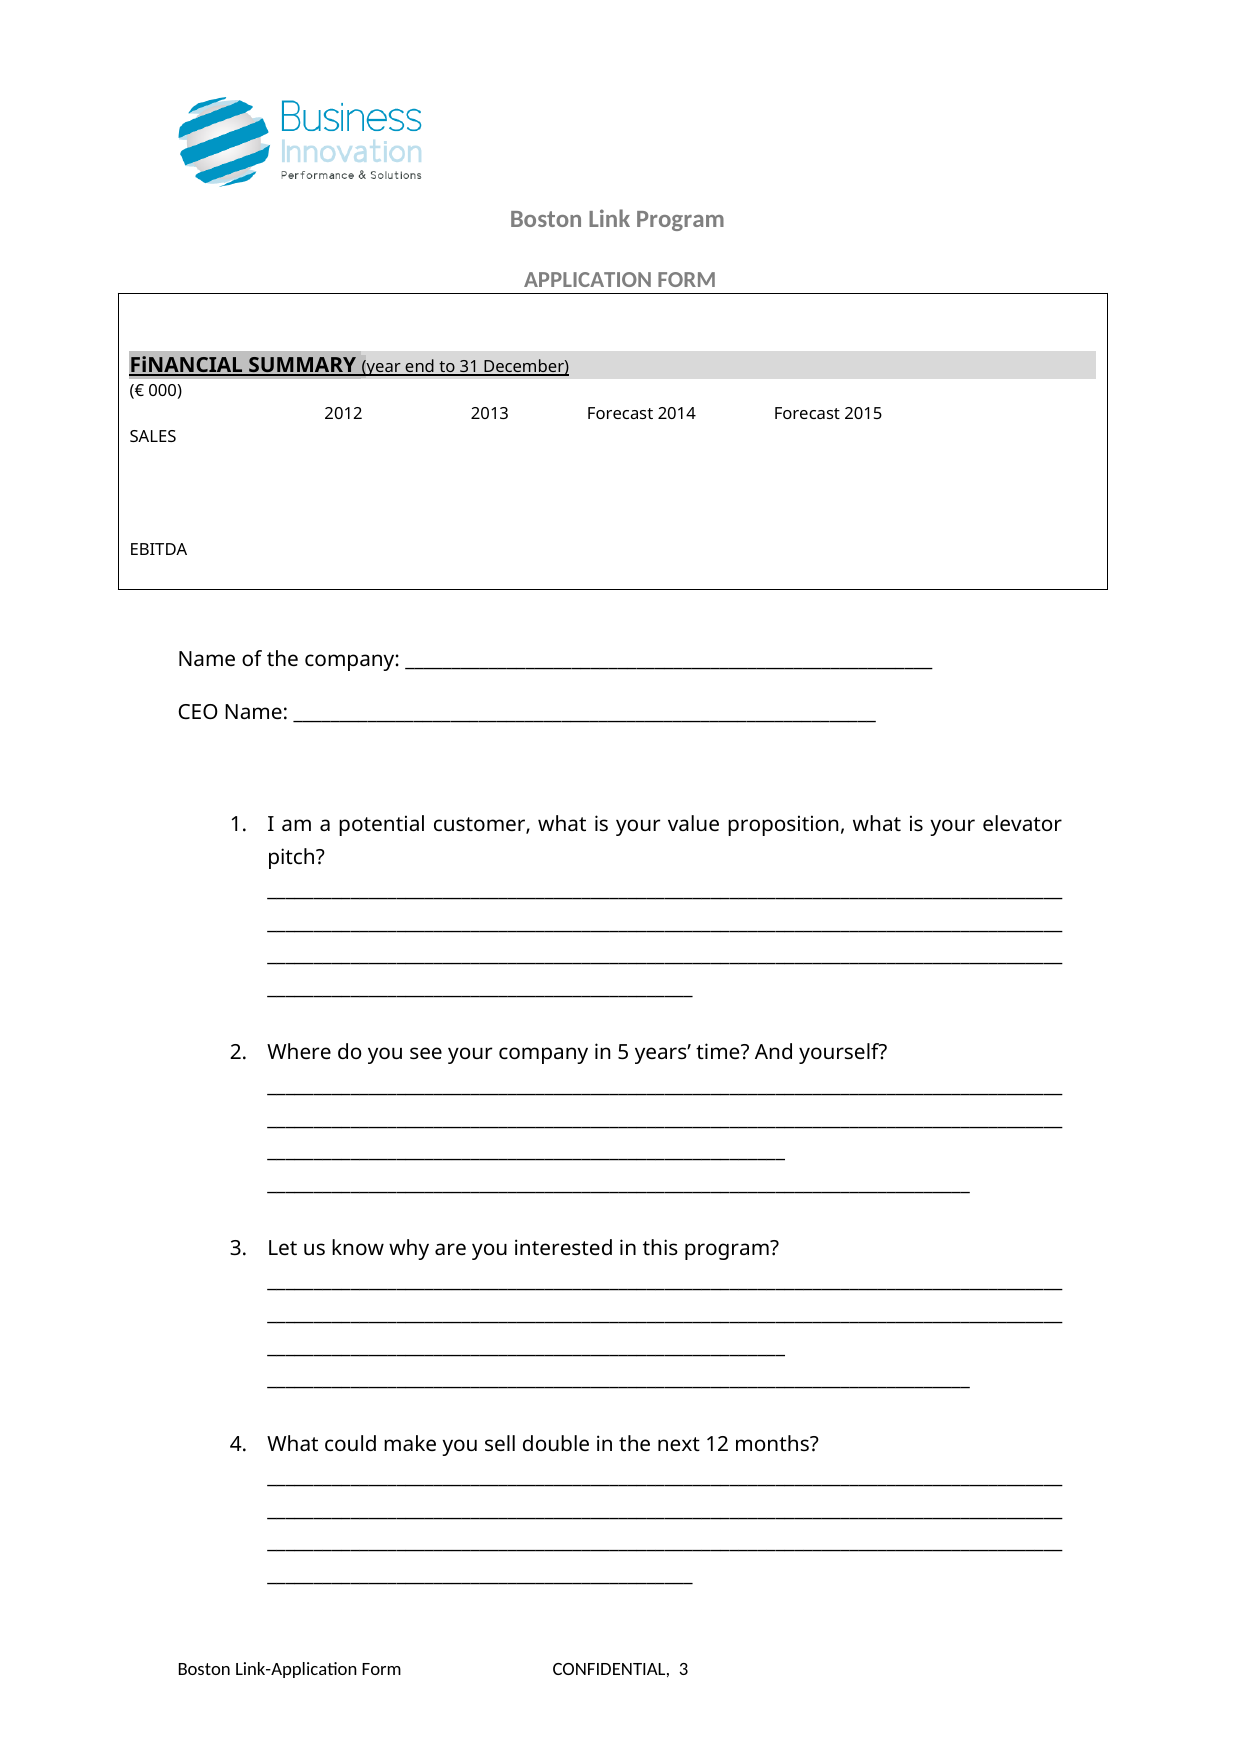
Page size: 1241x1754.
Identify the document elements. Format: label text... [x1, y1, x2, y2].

list ____________________________________________________________________________ [267, 1363, 1063, 1392]
list I am a potential customer, what is your value proposition, what is your elevator pitch? ________________________________________________________________________________________________________________________________________________________________________________________________________________________________________________________________________________________________________________ [229, 809, 1063, 1001]
list What could make you sell double in the next 12 months? [229, 1429, 1063, 1457]
text Name of the company: _________________________________________________________ [177, 644, 1063, 672]
list ____________________________________________________________________________ [267, 1168, 1063, 1196]
list Let us know why are you interested in this program? [229, 1233, 1063, 1261]
list ____________________________________________________________________________________________________________________________________________________________________________________________________________________________________ [267, 1266, 1063, 1359]
list ____________________________________________________________________________________________________________________________________________________________________________________________________________________________________ [267, 1070, 1063, 1164]
text CEO Name: _______________________________________________________________ [177, 697, 1063, 726]
picture [177, 73, 423, 204]
list Where do you see your company in 5 years’ time? And yourself? [229, 1037, 1063, 1066]
